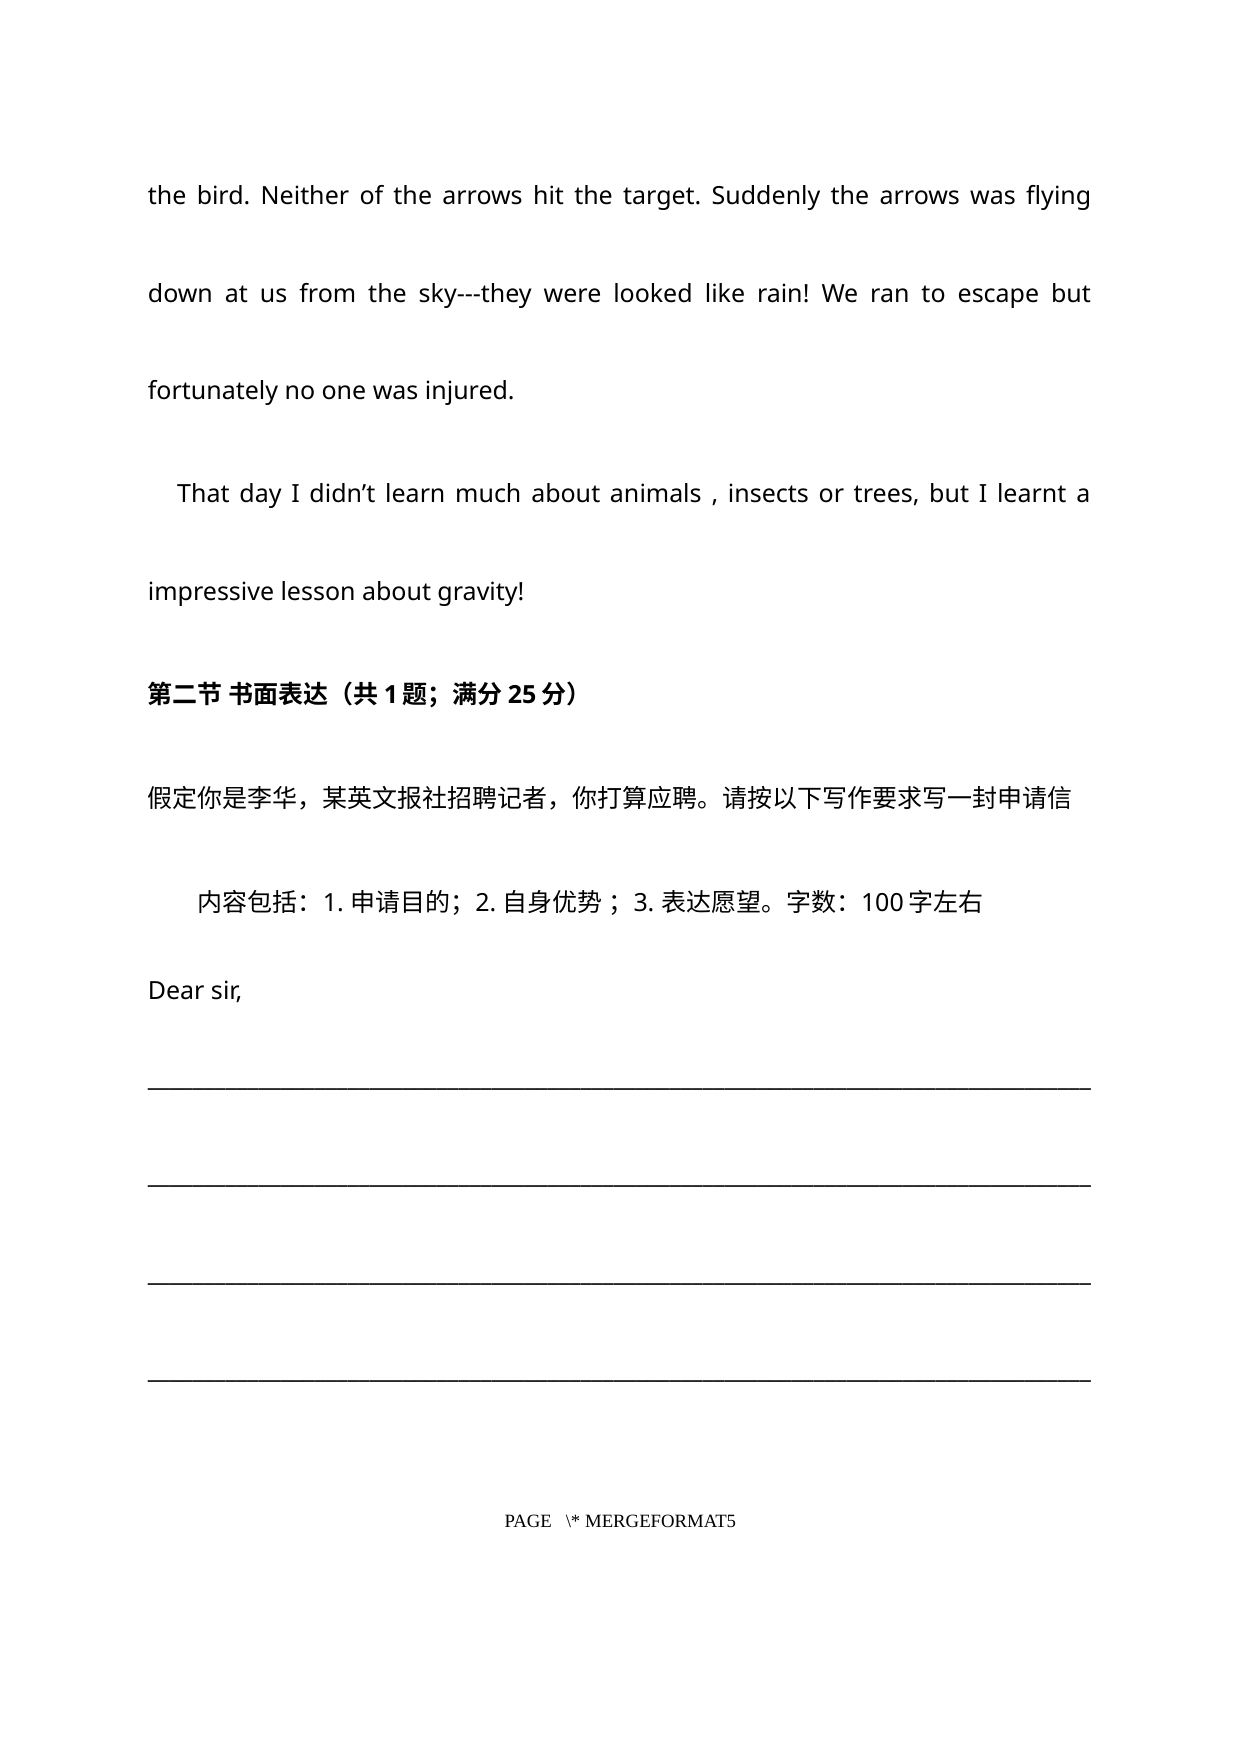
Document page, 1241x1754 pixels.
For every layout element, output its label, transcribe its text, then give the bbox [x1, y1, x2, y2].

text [148, 162, 1092, 422]
text 第二节 书面表达（共1题；满分25分） [148, 661, 1092, 726]
text Dear sir, [148, 972, 1092, 1006]
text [148, 1044, 1092, 1402]
text 内容包括：1. 申请目的；2. 自身优势 ；3. 表达愿望。字数：100字左右 [148, 868, 1092, 933]
text That day I didn’t learn much about animals , insects or trees, but I learnt a impressive lesson about gravity! [148, 460, 1092, 623]
text 假定你是李华，某英文报社招聘记者，你打算应聘。请按以下写作要求写一封申请信 [148, 764, 1092, 829]
